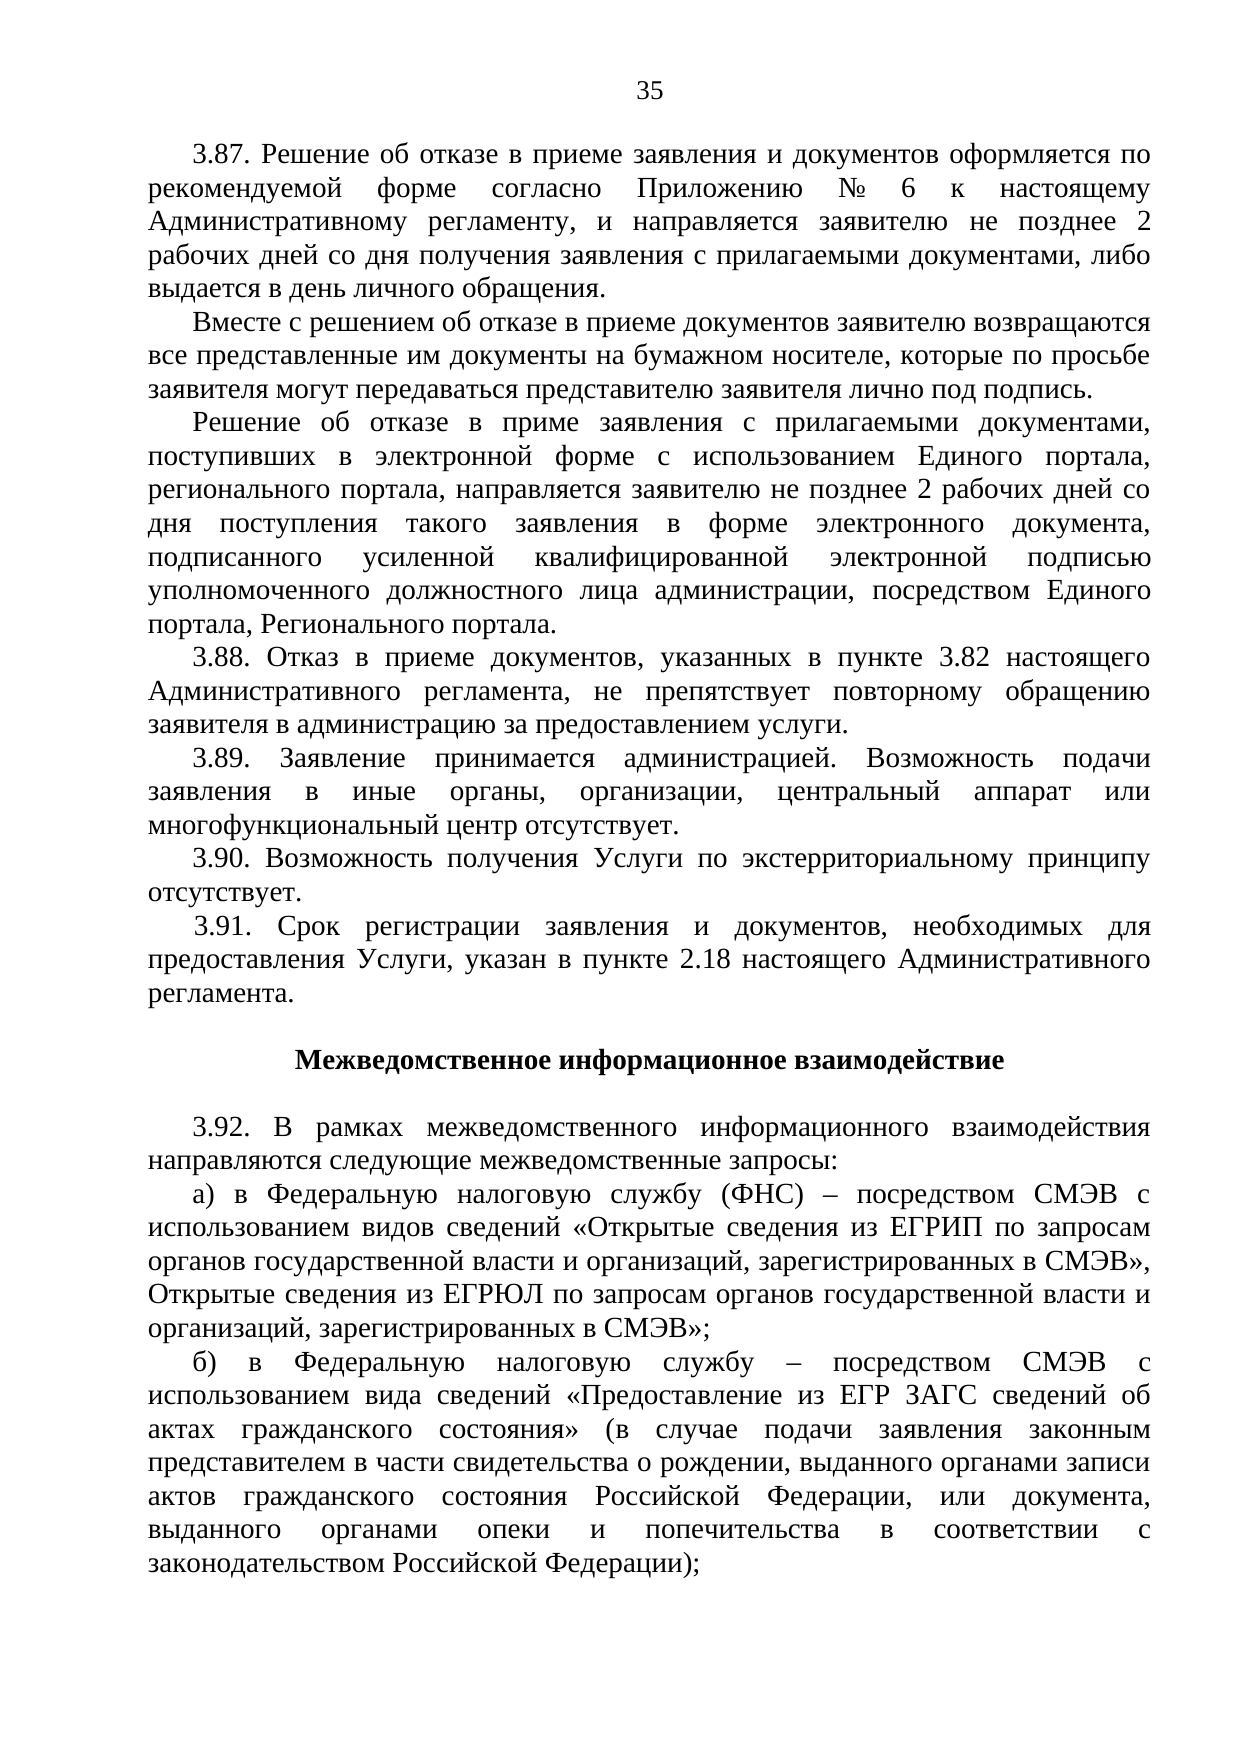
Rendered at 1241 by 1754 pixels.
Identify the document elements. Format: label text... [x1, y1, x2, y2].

text 3.90. Возможность получения Услуги по экстерриториальному принципу отсутствует. [148, 841, 1152, 908]
text а) в Федеральную налоговую службу (ФНС) – посредством СМЭВ с использованием видов сведений «Открытые сведения из ЕГРИП по запросам органов государственной власти и организаций, зарегистрированных в СМЭВ», Открытые сведения из ЕГРЮЛ по запросам органов государственной власти и организаций, зарегистрированных в СМЭВ»; [148, 1176, 1152, 1344]
text 3.92. В рамках межведомственного информационного взаимодействия направляются следующие межведомственные запросы: [148, 1109, 1152, 1176]
text Межведомственное информационное взаимодействие [148, 1042, 1152, 1075]
text Решение об отказе в приме заявления с прилагаемыми документами, поступивших в электронной форме с использованием Единого портала, регионального портала, направляется заявителю не позднее 2 рабочих дней со дня поступления такого заявления в форме электронного документа, подписанного усиленной квалифицированной электронной подписью уполномоченного должностного лица администрации, посредством Единого портала, Регионального портала. [148, 404, 1152, 639]
text 3.91. Срок регистрации заявления и документов, необходимых для предоставления Услуги, указан в пункте 2.18 настоящего Административного регламента. [148, 908, 1152, 1008]
text б) в Федеральную налоговую службу – посредством СМЭВ с использованием вида сведений «Предоставление из ЕГР ЗАГС сведений об актах гражданского состояния» (в случае подачи заявления законным представителем в части свидетельства о рождении, выданного органами записи актов гражданского состояния Российской Федерации, или документа, выданного органами опеки и попечительства в соответствии с законодательством Российской Федерации); [148, 1344, 1152, 1578]
text 3.89. Заявление принимается администрацией. Возможность подачи заявления в иные органы, организации, центральный аппарат или многофункциональный центр отсутствует. [148, 740, 1152, 841]
text 3.87. Решение об отказе в приеме заявления и документов оформляется по рекомендуемой форме согласно Приложению № 6 к настоящему Административному регламенту, и направляется заявителю не позднее 2 рабочих дней со дня получения заявления с прилагаемыми документами, либо выдается в день личного обращения. [148, 136, 1152, 304]
text Вместе с решением об отказе в приеме документов заявителю возвращаются все представленные им документы на бумажном носителе, которые по просьбе заявителя могут передаваться представителю заявителя лично под подпись. [148, 304, 1152, 404]
text 3.88. Отказ в приеме документов, указанных в пункте 3.82 настоящего Административного регламента, не препятствует повторному обращению заявителя в администрацию за предоставлением услуги. [148, 639, 1152, 740]
